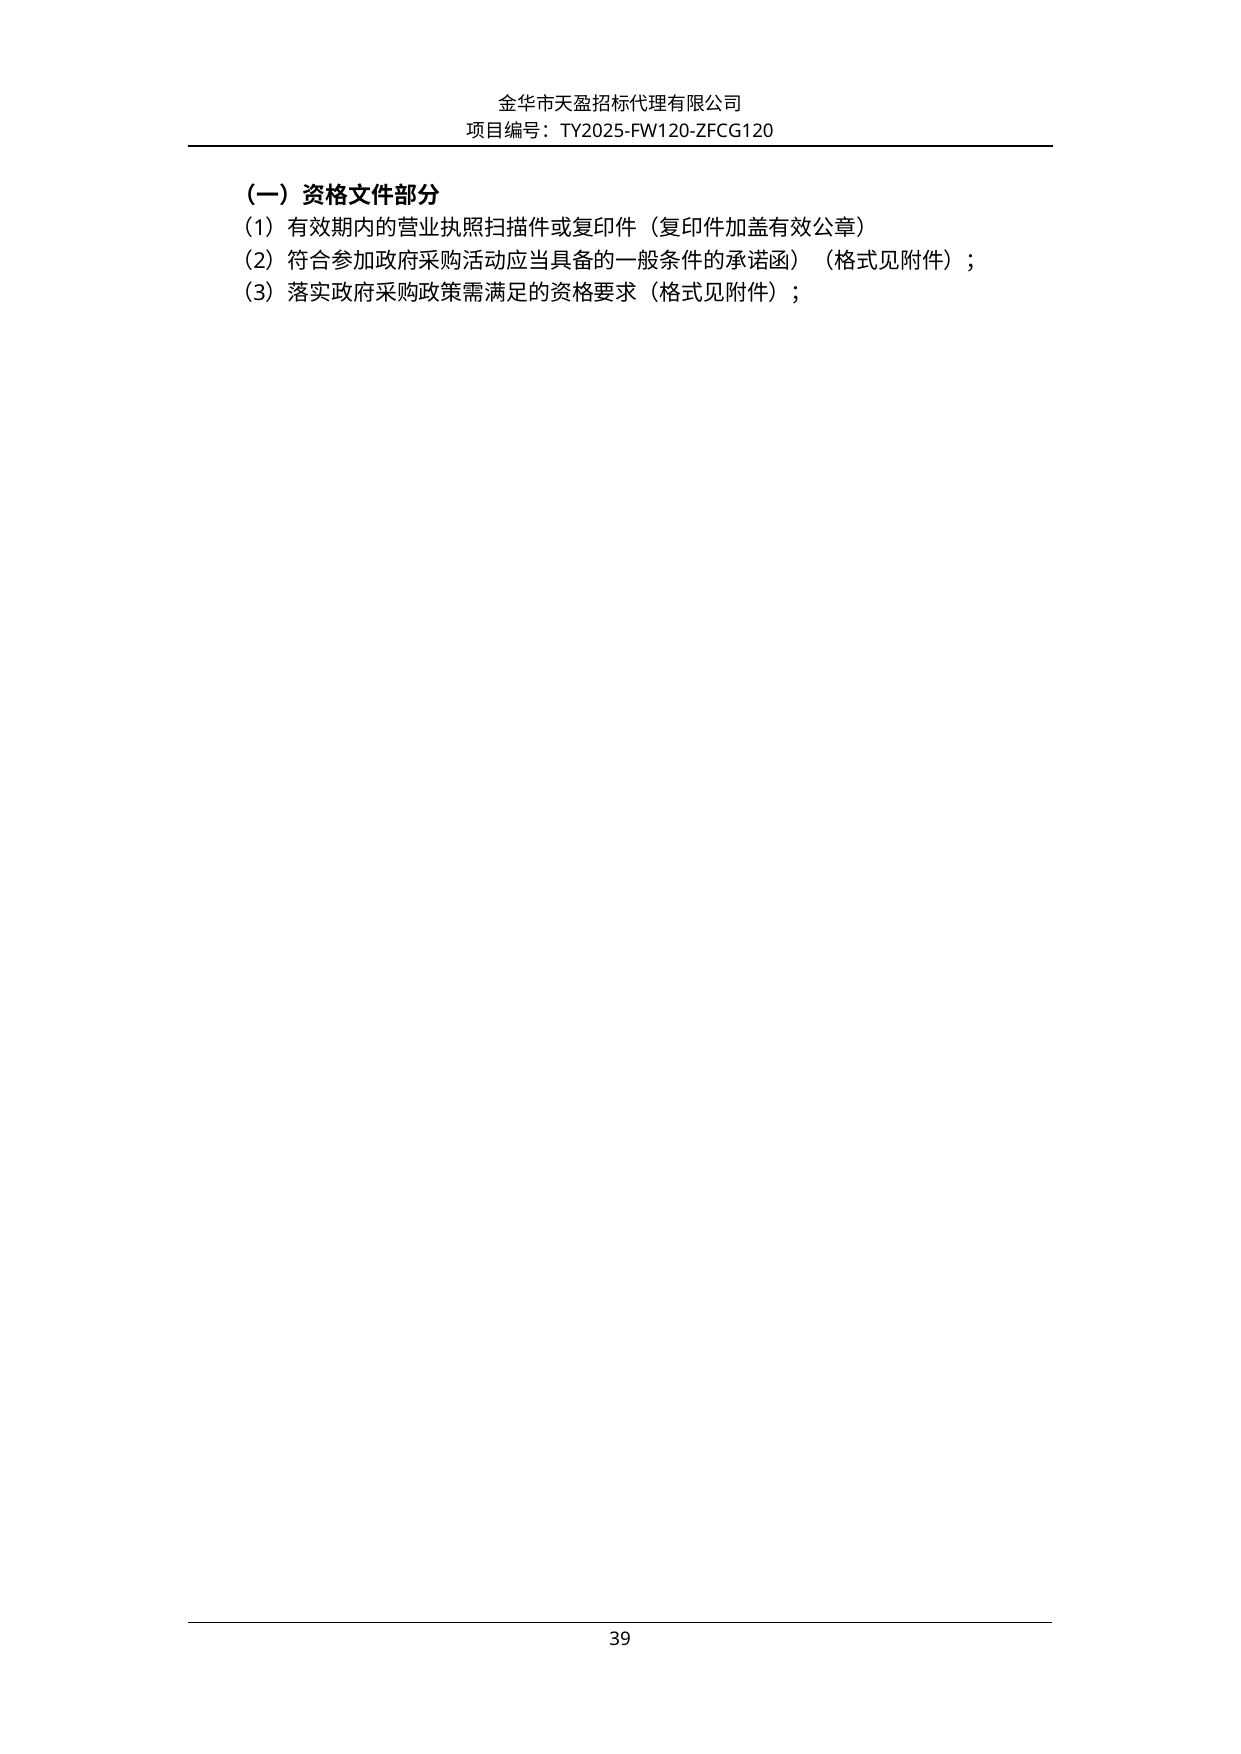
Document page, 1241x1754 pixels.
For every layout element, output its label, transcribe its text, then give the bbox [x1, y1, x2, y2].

text （一）资格文件部分 [187, 162, 1053, 210]
text （2）符合参加政府采购活动应当具备的一般条件的承诺函）（格式见附件）； [187, 242, 1053, 275]
text （3）落实政府采购政策需满足的资格要求（格式见附件）； [187, 275, 1053, 307]
text （1）有效期内的营业执照扫描件或复印件（复印件加盖有效公章） [187, 210, 1053, 242]
